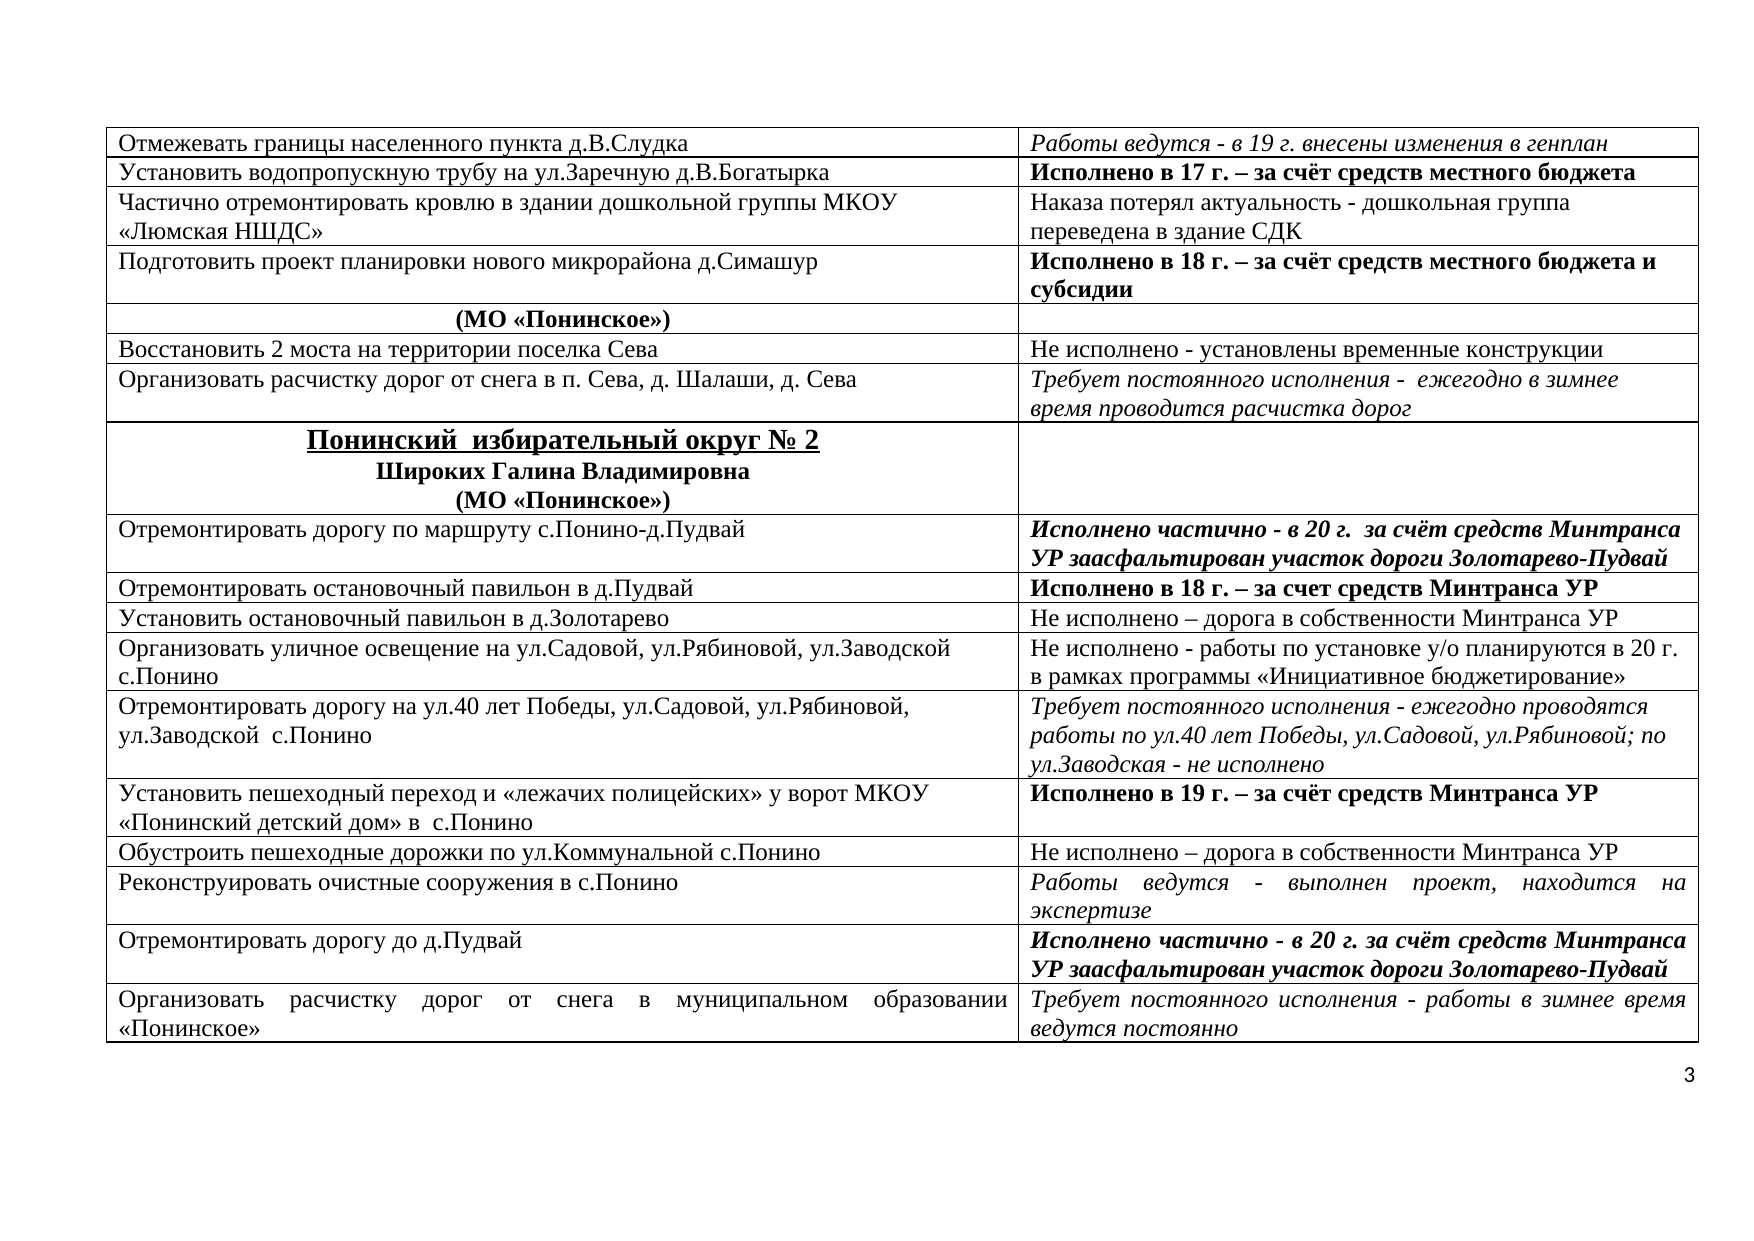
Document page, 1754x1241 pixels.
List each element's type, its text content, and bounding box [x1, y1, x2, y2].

table_cell Работы ведутся - выполнен проект, находится на экспертизе [1019, 867, 1698, 924]
table_cell Отремонтировать остановочный павильон в д.Пудвай [107, 573, 1018, 602]
table_cell Обустроить пешеходные дорожки по ул.Коммунальной с.Понино [107, 837, 1018, 866]
table_cell Исполнено в 17 г. – за счёт средств местного бюджета [1019, 158, 1698, 186]
table_cell Понинский избирательный округ № 2 Широких Галина Владимировна (МО «Понинское») [107, 423, 1018, 513]
table_cell Организовать уличное освещение на ул.Садовой, ул.Рябиновой, ул.Заводской с.Понино [107, 633, 1018, 690]
table_cell Работы ведутся - в 19 г. внесены изменения в генплан [1019, 128, 1698, 156]
table_cell Восстановить 2 моста на территории поселка Сева [107, 334, 1018, 363]
table_cell Требует постоянного исполнения - ежегодно в зимнее время проводится расчистка дорог [1019, 364, 1698, 421]
table_cell Наказа потерял актуальность - дошкольная группа переведена в здание СДК [1019, 187, 1698, 245]
table_cell Отмежевать границы населенного пункта д.В.Слудка [107, 128, 1018, 156]
table_cell Отремонтировать дорогу по маршруту с.Понино-д.Пудвай [107, 515, 1018, 572]
table_cell Не исполнено – дорога в собственности Минтранса УР [1019, 837, 1698, 866]
table_cell Установить пешеходный переход и «лежачих полицейских» у ворот МКОУ «Понинский детский дом» в с.Понино [107, 779, 1018, 836]
table_cell Исполнено в 19 г. – за счёт средств Минтранса УР [1019, 779, 1698, 836]
table_cell Отремонтировать дорогу до д.Пудвай [107, 925, 1018, 983]
table_cell Частично отремонтировать кровлю в здании дошкольной группы МКОУ «Люмская НШДС» [107, 187, 1018, 245]
table_cell Не исполнено - установлены временные конструкции [1019, 334, 1698, 363]
table_cell Реконструировать очистные сооружения в с.Понино [107, 867, 1018, 924]
table_cell [1019, 423, 1698, 513]
table_cell Не исполнено – дорога в собственности Минтранса УР [1019, 603, 1698, 632]
table_cell [1019, 304, 1698, 333]
table_cell Требует постоянного исполнения - ежегодно проводятся работы по ул.40 лет Победы, ул.Садовой, ул.Рябиновой; по ул.Заводская - не исполнено [1019, 691, 1698, 777]
table_cell Исполнено частично - в 20 г. за счёт средств Минтранса УР заасфальтирован участок дороги Золотарево-Пудвай [1019, 925, 1698, 983]
table_cell Исполнено в 18 г. – за счёт средств местного бюджета и субсидии [1019, 246, 1698, 303]
table_cell Отремонтировать дорогу на ул.40 лет Победы, ул.Садовой, ул.Рябиновой, ул.Заводской с.Понино [107, 691, 1018, 777]
table_cell Исполнено частично - в 20 г. за счёт средств Минтранса УР заасфальтирован участок дороги Золотарево-Пудвай [1019, 515, 1698, 572]
table_cell Организовать расчистку дорог от снега в п. Сева, д. Шалаши, д. Сева [107, 364, 1018, 421]
table_cell Установить остановочный павильон в д.Золотарево [107, 603, 1018, 632]
table_cell Требует постоянного исполнения - работы в зимнее время ведутся постоянно [1019, 984, 1698, 1041]
table_cell Исполнено в 18 г. – за счет средств Минтранса УР [1019, 573, 1698, 602]
table_cell Не исполнено - работы по установке у/о планируются в 20 г. в рамках программы «Инициативное бюджетирование» [1019, 633, 1698, 690]
table_cell Установить водопропускную трубу на ул.Заречную д.В.Богатырка [107, 158, 1018, 186]
table_cell Подготовить проект планировки нового микрорайона д.Симашур [107, 246, 1018, 303]
table_cell (МО «Понинское») [107, 304, 1018, 333]
table_cell Организовать расчистку дорог от снега в муниципальном образовании «Понинское» [107, 984, 1018, 1041]
